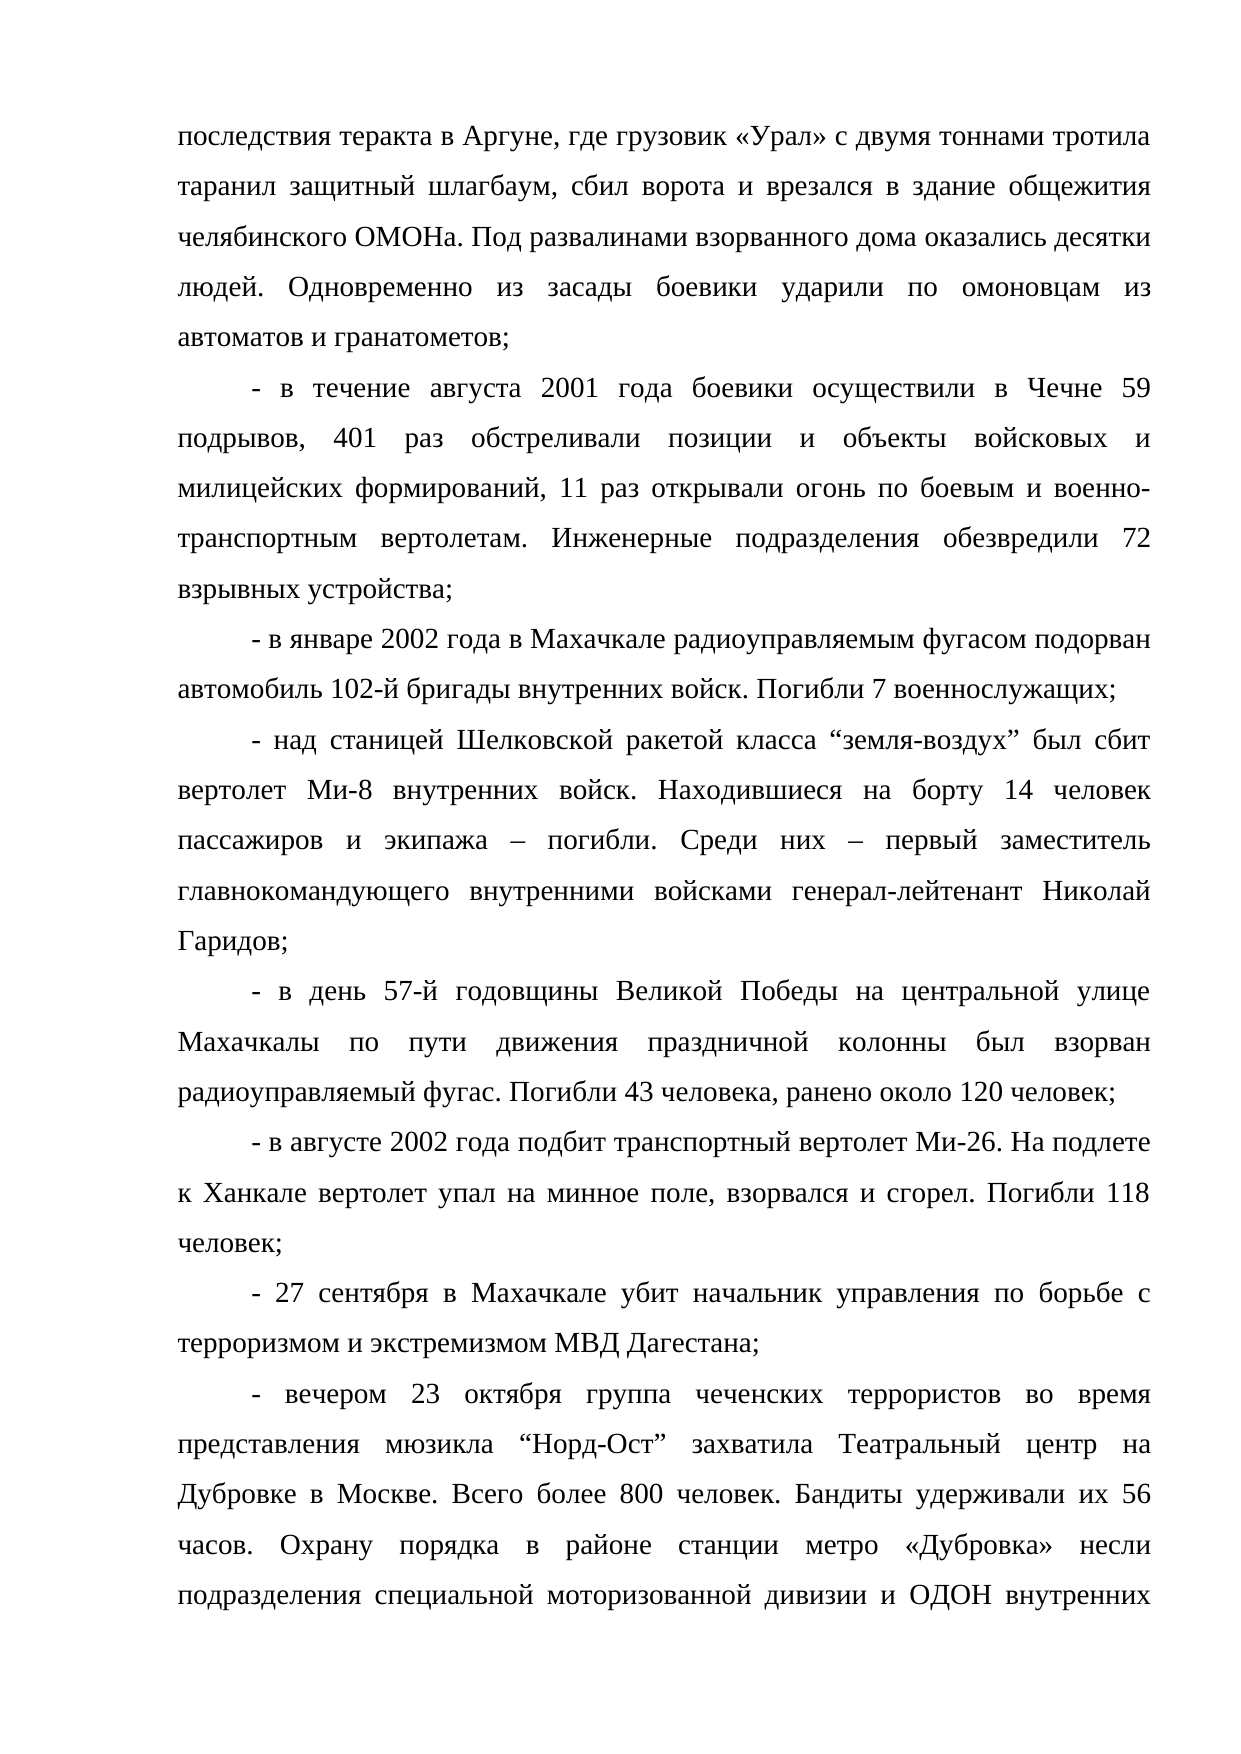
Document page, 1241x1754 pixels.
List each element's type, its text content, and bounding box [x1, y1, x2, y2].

text - в августе 2002 года подбит транспортный вертолет Ми-26. На подлете к Ханкале вертолет упал на минное поле, взорвался и сгорел. Погибли 118 человек; [177, 1124, 1152, 1258]
text - в январе 2002 года в Махачкале радиоуправляемым фугасом подорван автомобиль 102-й бригады внутренних войск. Погибли 7 военнослужащих; [177, 621, 1152, 705]
text - в день 57-й годовщины Великой Победы на центральной улице Махачкалы по пути движения праздничной колонны был взорван радиоуправляемый фугас. Погибли 43 человека, ранено около 120 человек; [177, 973, 1152, 1108]
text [177, 1376, 1152, 1611]
text - над станицей Шелковской ракетой класса “земля-воздух” был сбит вертолет Ми-8 внутренних войск. Находившиеся на борту 14 человек пассажиров и экипажа – погибли. Среди них – первый заместитель главнокомандующего внутренними войсками генерал-лейтенант Николай Гаридов; [177, 722, 1152, 957]
text - 27 сентября в Махачкале убит начальник управления по борьбе с терроризмом и экстремизмом МВД Дагестана; [177, 1275, 1152, 1359]
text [177, 118, 1152, 353]
text - в течение августа 2001 года боевики осуществили в Чечне 59 подрывов, 401 раз обстреливали позиции и объекты войсковых и милицейских формирований, 11 раз открывали огонь по боевым и военно-транспортным вертолетам. Инженерные подразделения обезвредили 72 взрывных устройства; [177, 370, 1152, 604]
